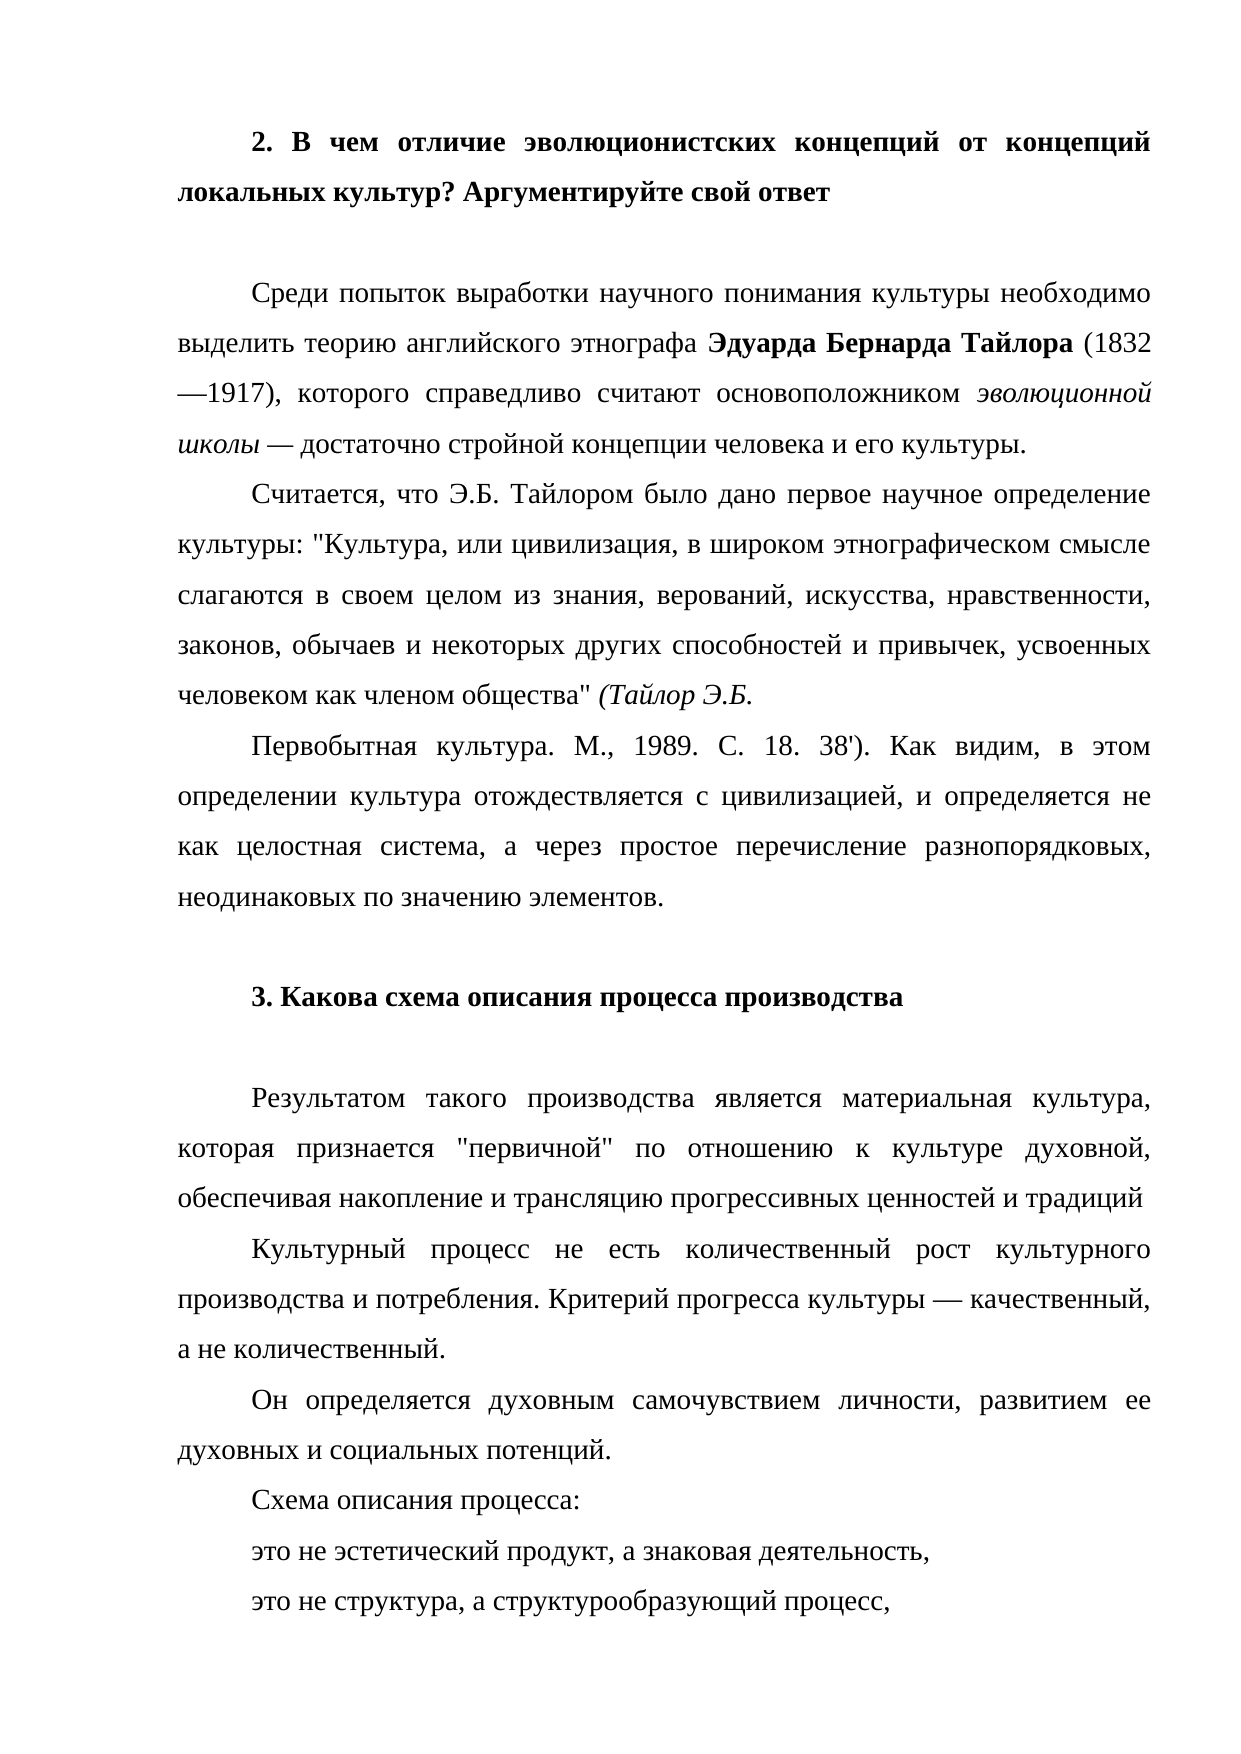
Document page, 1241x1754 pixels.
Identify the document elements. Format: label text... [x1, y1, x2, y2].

text Схема описания процесса: [177, 1482, 1152, 1516]
text Среди попыток выработки научного понимания культуры необходимо выделить теорию английского этнографа Эдуарда Бернарда Тайлора (1832—1917), которого справедливо считают основоположником эволюционной школы — достаточно стройной концепции человека и его культуры. [177, 275, 1152, 459]
subtitle 3. Какова схема описания процесса производства [177, 979, 1152, 1013]
text это не эстетический продукт, а знаковая деятельность, [177, 1533, 1152, 1566]
text Он определяется духовным самочувствием личности, развитием ее духовных и социальных потенций. [177, 1382, 1152, 1466]
text Первобытная культура. М., 1989. С. 18. 38'). Как видим, в этом определении культура отождествляется с цивилизацией, и определяется не как целостная система, а через простое перечисление разнопорядковых, неодинаковых по значению элементов. [177, 728, 1152, 912]
text это не структура, а структурообразующий процесс, [177, 1583, 1152, 1617]
text Культурный процесс не есть количественный рост культурного производства и потребления. Критерий прогресса культуры — качественный, а не количественный. [177, 1231, 1152, 1365]
text Результатом такого производства является материальная культура, которая признается "первичной" по отношению к культуре духовной, обеспечивая накопление и трансляцию прогрессивных ценностей и традиций [177, 1080, 1152, 1214]
subtitle 2. В чем отличие эволюционистских концепций от концепций локальных культур? Аргументируйте свой ответ [177, 124, 1152, 208]
text Считается, что Э.Б. Тайлором было дано первое научное определение культуры: "Культура, или цивилизация, в широком этнографическом смысле слагаются в своем целом из знания, верований, искусства, нравственности, законов, обычаев и некоторых других способностей и привычек, усвоенных человеком как членом общества" (Тайлор Э.Б. [177, 476, 1152, 711]
